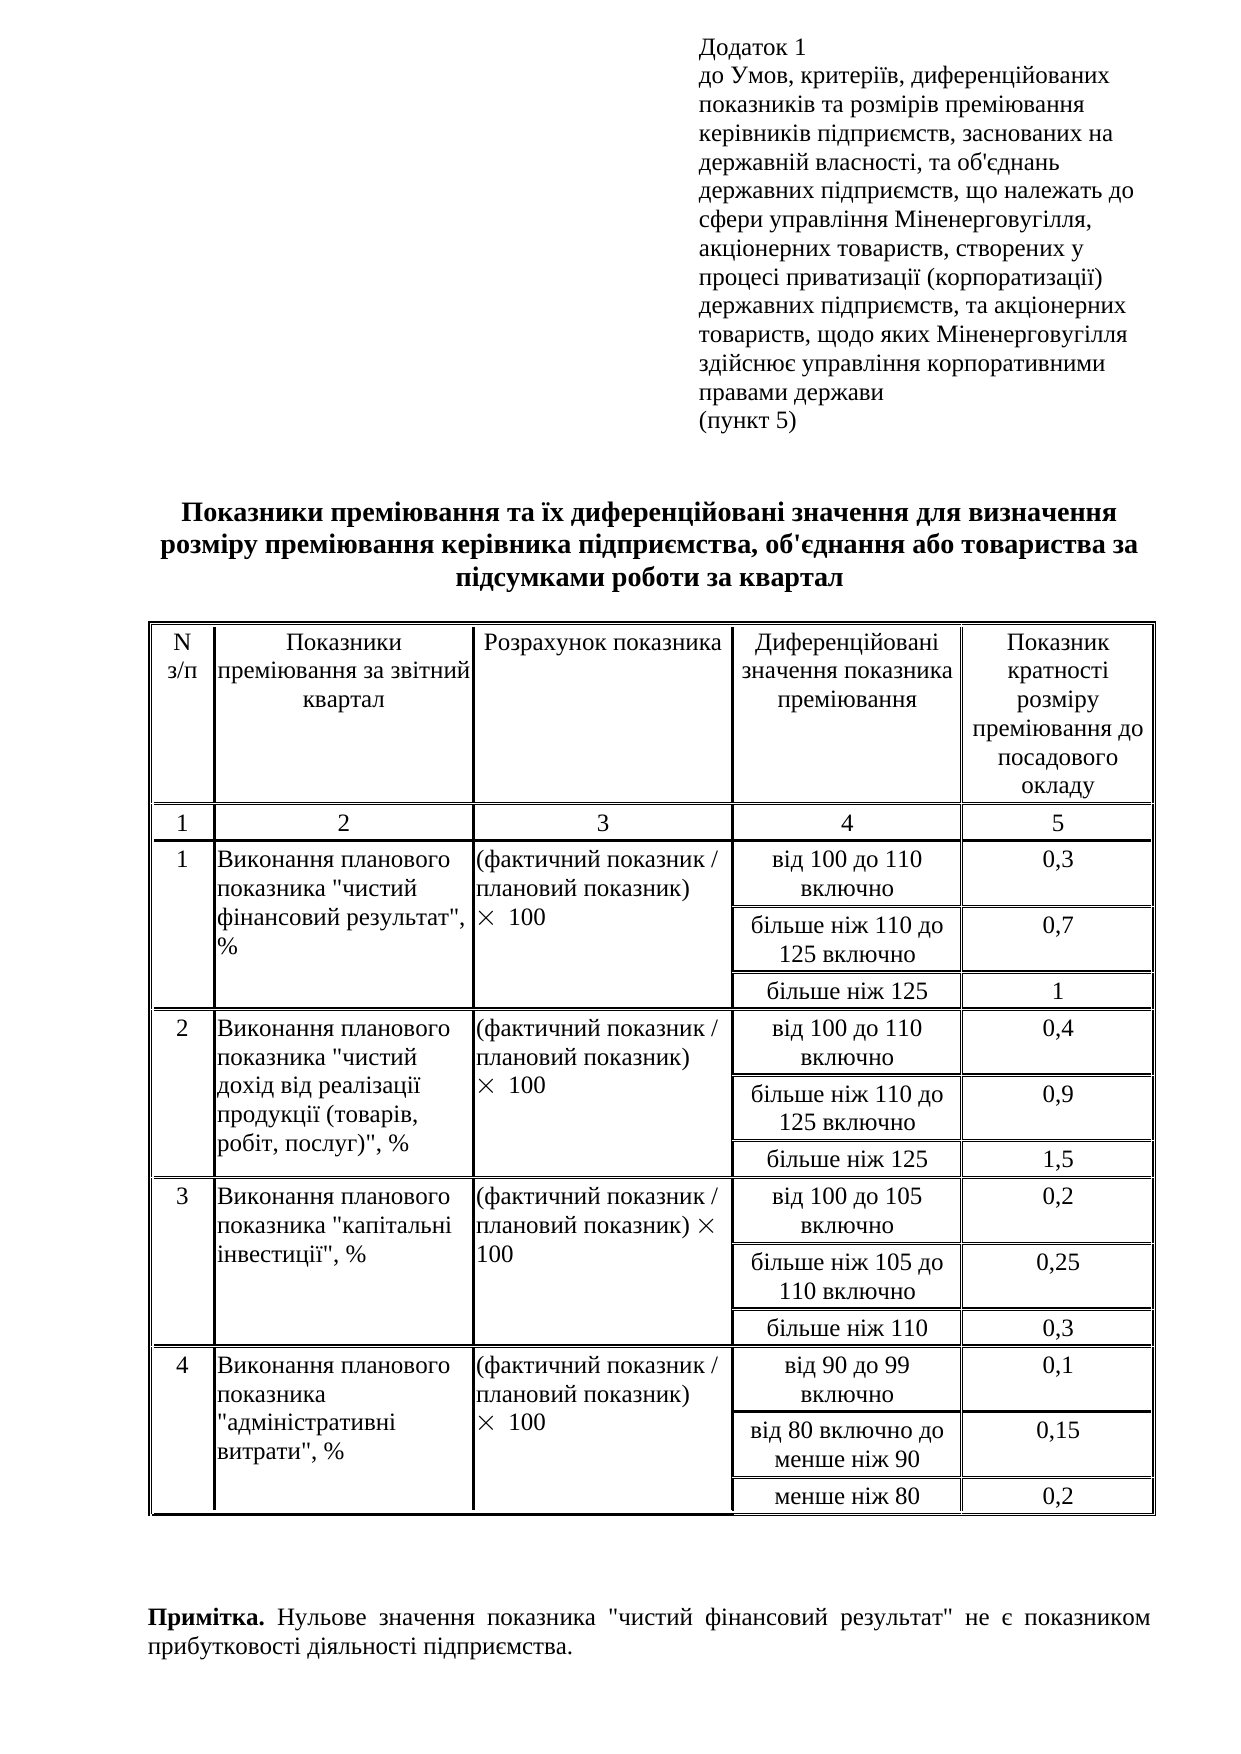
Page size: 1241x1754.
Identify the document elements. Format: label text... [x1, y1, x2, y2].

table_cell Виконання планового показника "чистий дохід від реалізації продукції (товарів, робіт, послуг)", % [216, 1011, 472, 1176]
table_header Показник кратності розміру преміювання до посадового окладу [962, 625, 1152, 802]
table_header Показники преміювання за звітний квартал [214, 625, 473, 802]
table_cell 4 [152, 1344, 214, 1513]
table_cell 0,9 [963, 1073, 1153, 1139]
table_cell від 100 до 105 включно [734, 1179, 960, 1241]
table_cell 3 [150, 1176, 214, 1344]
table_header N з/п [152, 625, 214, 802]
table_cell 0,2 [962, 1176, 1154, 1241]
table_cell Виконання планового показника "капітальні інвестиції", % [216, 1179, 472, 1344]
table_cell 1,5 [962, 1139, 1154, 1176]
table_cell більше ніж 125 [734, 1142, 960, 1176]
table_cell більше ніж 110 [734, 1311, 960, 1344]
table_cell 4 [734, 805, 960, 839]
subtitle Показники преміювання та їх диференційовані значення для визначення розміру преміювання керівника підприємства, об'єднання або товариства за підсумками роботи за квартал [148, 495, 1152, 592]
table_cell 0,7 [963, 905, 1153, 970]
table_cell 3 [475, 805, 731, 839]
table_cell 5 [962, 802, 1154, 839]
table_header Додаток 1 до Умов, критеріїв, диференційованих показників та розмірів преміювання керівників підприємств, заснованих на державній власності, та об'єднань державних підприємств, що належать до сфери управління Міненерговугілля, акціонерних товариств, створених у процесі приватизації (корпоратизації) державних підприємств, та акціонерних товариств, щодо яких Міненерговугілля здійснює управління корпоративними правами держави (пункт 5) [696, 29, 1148, 437]
table_cell 0,15 [963, 1410, 1152, 1476]
table_cell Виконання планового показника "чистий фінансовий результат", % [216, 842, 472, 1007]
table_cell (фактичний показник / плановий показник) 100 [475, 842, 731, 1007]
table_cell 1 [152, 839, 213, 1007]
table_cell 2 [152, 1007, 213, 1176]
table_cell 1 [150, 802, 214, 839]
table_cell (фактичний показник / плановий показник) 100 [475, 1011, 731, 1176]
table_header Розрахунок показника [473, 625, 732, 802]
table_cell від 100 до 110 включно [734, 842, 960, 904]
table_cell від 80 включно до менше ніж 90 [734, 1413, 960, 1476]
table_cell 0,25 [963, 1241, 1153, 1307]
table_cell (фактичний показник / плановий показник)  100 [475, 1179, 731, 1344]
text Примітка. Нульове значення показника "чистий фінансовий результат" не є показником прибутковості діяльності підприємства. [148, 1602, 1152, 1660]
table_cell 0,3 [963, 839, 1152, 904]
table_cell більше ніж 105 до 110 включно [734, 1245, 960, 1307]
table_cell 1 [963, 970, 1153, 1007]
table_cell 0,4 [963, 1007, 1153, 1073]
table_cell 0,1 [963, 1344, 1153, 1410]
table_cell більше ніж 110 до 125 включно [734, 1077, 960, 1139]
table_cell 0,2 [962, 1476, 1154, 1513]
table_cell менше ніж 80 [732, 1479, 962, 1513]
table_cell більше ніж 110 до 125 включно [734, 908, 960, 970]
table_cell більше ніж 125 [734, 974, 960, 1007]
table_cell 0,3 [963, 1307, 1153, 1344]
table_cell 2 [216, 805, 472, 839]
table_cell Виконання планового показника "адміністративні витрати", % [214, 1348, 473, 1513]
table_cell (фактичний показник / плановий показник) 100 [473, 1348, 732, 1513]
table_cell від 90 до 99 включно [734, 1348, 960, 1410]
table_header Диференційовані значення показника преміювання [732, 625, 962, 802]
table_cell від 100 до 110 включно [734, 1011, 960, 1073]
